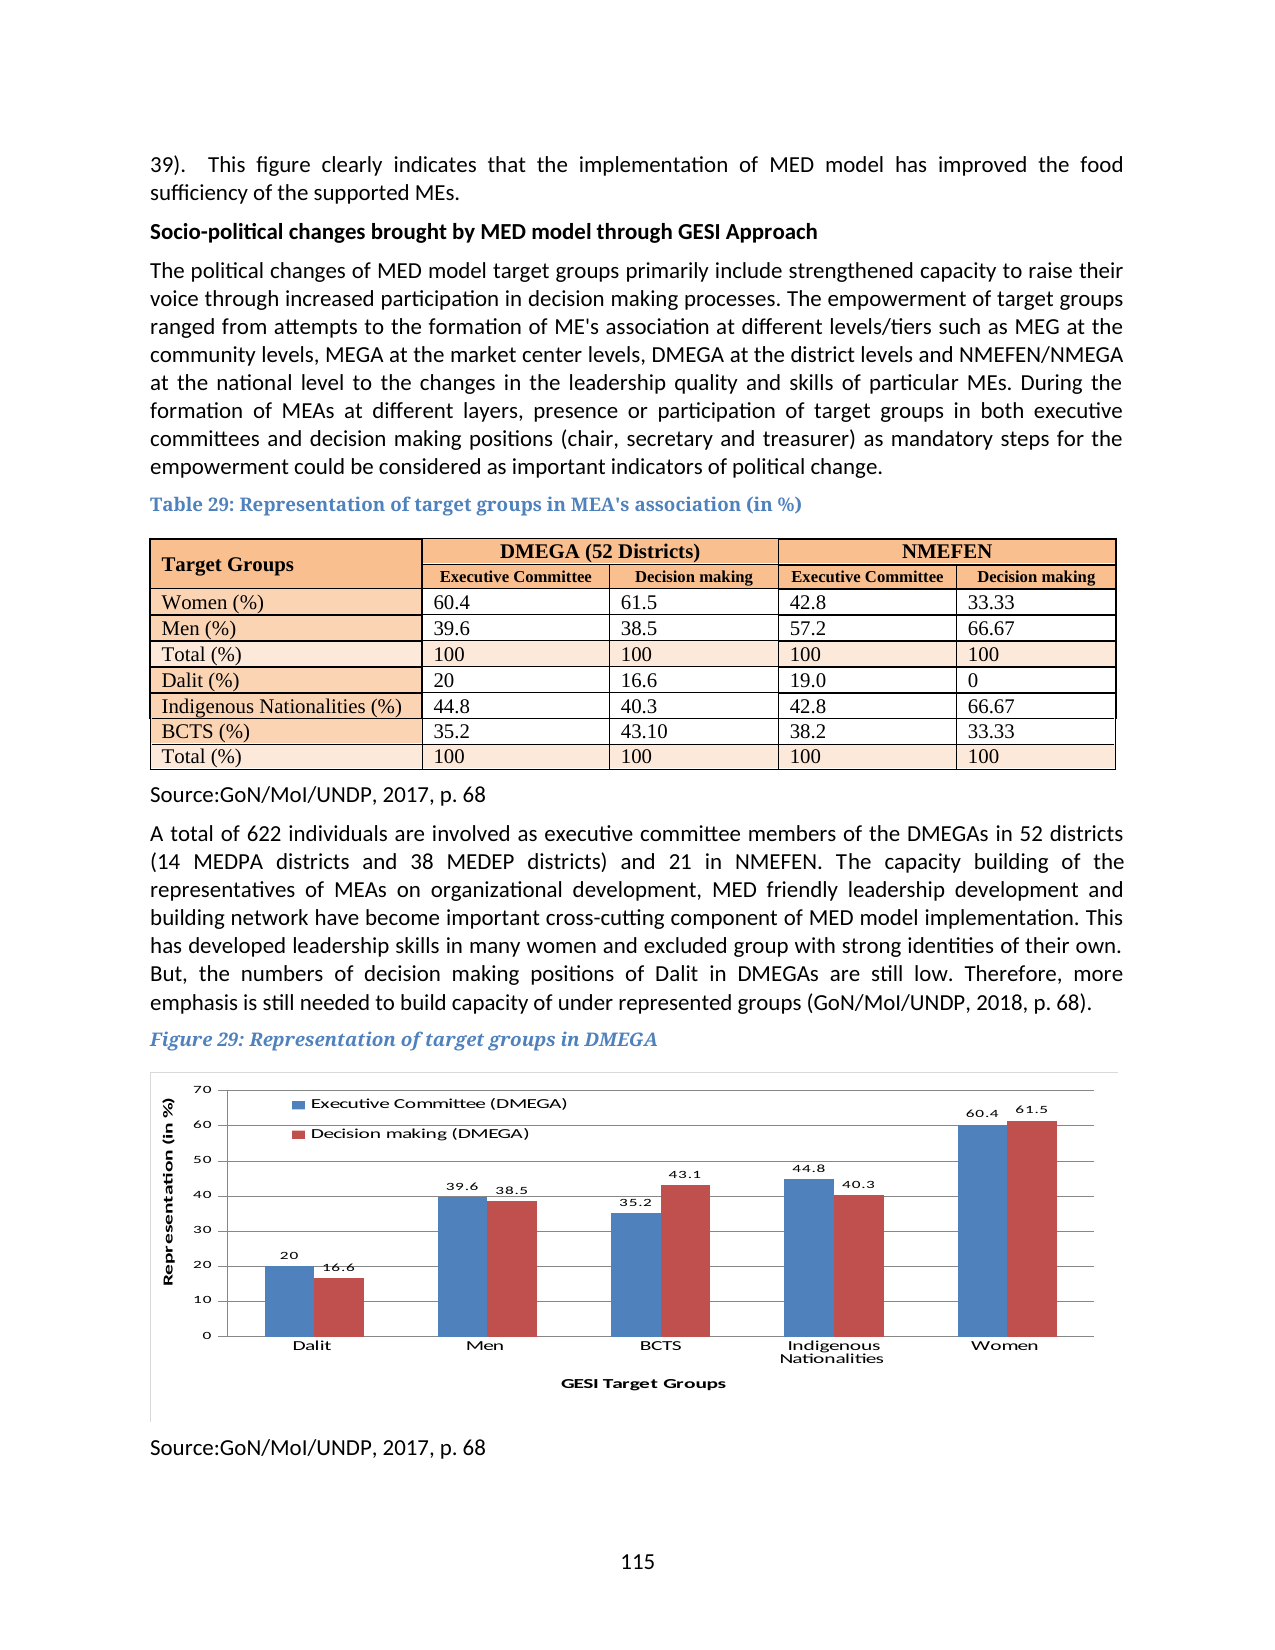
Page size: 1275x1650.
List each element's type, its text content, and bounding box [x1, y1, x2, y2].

text Source:GoN/MoI/UNDP, 2017, p. 68 [150, 781, 1125, 808]
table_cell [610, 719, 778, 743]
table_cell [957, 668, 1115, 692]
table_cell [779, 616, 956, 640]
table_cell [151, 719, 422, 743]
text Figure 29: Representation of target groups in DMEGA [150, 1027, 1125, 1052]
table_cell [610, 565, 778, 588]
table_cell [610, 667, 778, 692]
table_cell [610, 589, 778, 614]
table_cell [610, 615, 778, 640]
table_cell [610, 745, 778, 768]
text Table 29: Representation of target groups in MEA's association (in %) [150, 491, 1125, 517]
text Socio-political changes brought by MED model through GESI Approach [150, 217, 1125, 245]
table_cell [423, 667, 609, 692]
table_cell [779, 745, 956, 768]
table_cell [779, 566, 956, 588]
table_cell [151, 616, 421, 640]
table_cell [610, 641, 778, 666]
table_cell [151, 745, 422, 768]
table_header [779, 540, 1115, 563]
text A total of 622 individuals are involved as executive committee members of the DMEGAs in 52 districts (14 MEDPA districts and 38 MEDEP districts) and 21 in NMEFEN. The capacity building of the representatives of MEAs on organizational development, MED friendly leadership development and building network have become important cross-cutting component of MED model implementation. This has developed leadership skills in many women and excluded group with strong identities of their own. But, the numbers of decision making positions of Dalit in DMEGAs are still low. Therefore, more emphasis is still needed to build capacity of under represented groups (GoN/MoI/UNDP, 2018, p. 68). [150, 819, 1125, 1016]
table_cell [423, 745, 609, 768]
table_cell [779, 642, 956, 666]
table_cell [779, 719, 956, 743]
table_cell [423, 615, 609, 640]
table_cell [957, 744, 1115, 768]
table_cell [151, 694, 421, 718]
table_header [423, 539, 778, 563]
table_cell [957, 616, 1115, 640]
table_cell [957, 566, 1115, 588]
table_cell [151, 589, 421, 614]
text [150, 150, 1125, 206]
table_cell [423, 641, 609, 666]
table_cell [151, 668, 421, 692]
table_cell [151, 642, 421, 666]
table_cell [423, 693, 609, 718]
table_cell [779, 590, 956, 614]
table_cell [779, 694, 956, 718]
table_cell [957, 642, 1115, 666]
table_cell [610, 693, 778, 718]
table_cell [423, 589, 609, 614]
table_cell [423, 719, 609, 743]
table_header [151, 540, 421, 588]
text Source:GoN/MoI/UNDP, 2017, p. 68 [150, 1433, 1125, 1461]
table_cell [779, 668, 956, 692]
text The political changes of MED model target groups primarily include strengthened capacity to raise their voice through increased participation in decision making processes. The empowerment of target groups ranged from attempts to the formation of ME's association at different levels/tiers such as MEG at the community levels, MEGA at the market center levels, DMEGA at the district levels and NMEFEN/NMEGA at the national level to the changes in the leadership quality and skills of particular MEs. During the formation of MEAs at different layers, presence or participation of target groups in both executive committees and decision making positions (chair, secretary and treasurer) as mandatory steps for the empowerment could be considered as important indicators of political change. [150, 256, 1125, 480]
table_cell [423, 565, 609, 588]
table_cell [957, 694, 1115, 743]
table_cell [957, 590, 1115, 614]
